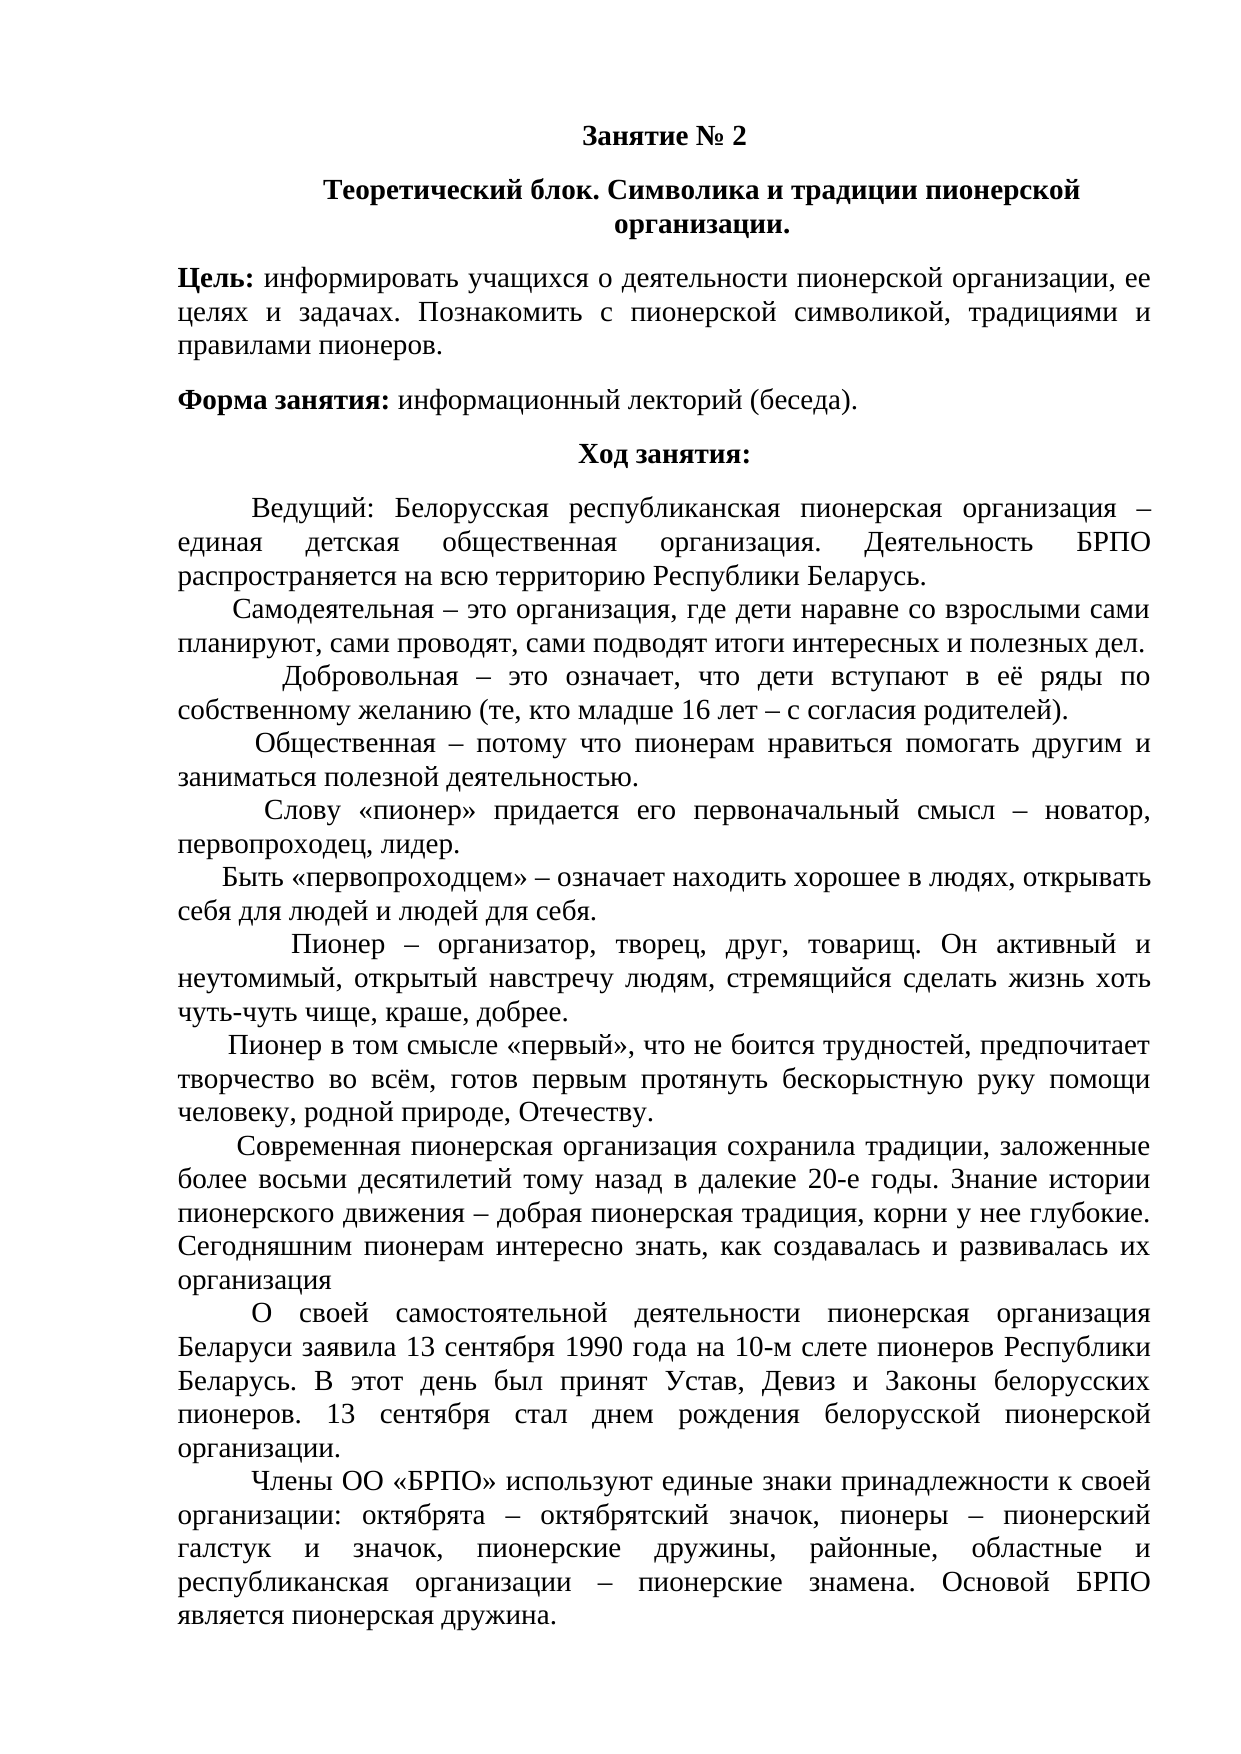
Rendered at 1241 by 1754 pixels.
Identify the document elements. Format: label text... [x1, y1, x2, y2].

text Ход занятия: [177, 436, 1152, 470]
text Цель: информировать учащихся о деятельности пионерской организации, ее целях и задачах. Познакомить с пионерской символикой, традициями и правилами пионеров. [177, 260, 1152, 361]
text О своей самостоятельной деятельности пионерская организация Беларуси заявила 13 сентября 1990 года на 10-м слете пионеров Республики Беларусь. В этот день был принят Устав, Девиз и Законы белорусских пионеров. 13 сентября стал днем рождения белорусской пионерской организации. [177, 1296, 1152, 1463]
text Современная пионерская организация сохранила традиции, заложенные более восьми десятилетий тому назад в далекие 20-е годы. Знание истории пионерского движения – добрая пионерская традиция, корни у нее глубокие. Сегодняшним пионерам интересно знать, как создавалась и развивалась их организация [177, 1128, 1152, 1296]
text Пионер в том смысле «первый», что не боится трудностей, предпочитает творчество во всём, готов первым протянуть бескорыстную руку помощи человеку, родной природе, Отечеству. [177, 1027, 1152, 1128]
text Форма занятия: информационный лекторий (беседа). [177, 382, 1152, 415]
text Cлову «пионер» придается его первоначальный смысл – новатор, первопроходец, лидер. [177, 792, 1152, 859]
text Ведущий: Белорусская республиканская пионерская организация – единая детская общественная организация. Деятельность БРПО распространяется на всю территорию Республики Беларусь. [177, 491, 1152, 591]
text Добровольная – это означает, что дети вступают в её ряды по собственному желанию (те, кто младше 16 лет – с согласия родителей). [177, 658, 1152, 725]
text Быть «первопроходцем» – означает находить хорошее в людях, открывать себя для людей и людей для себя. [177, 859, 1152, 927]
text Пионер – организатор, творец, друг, товарищ. Он активный и неутомимый, открытый навстречу людям, стремящийся сделать жизнь хоть чуть-чуть чище, краше, добрее. [177, 927, 1152, 1027]
text Занятие № 2 [177, 118, 1152, 152]
text Общественная – потому что пионерам нравиться помогать другим и заниматься полезной деятельностью. [177, 725, 1152, 792]
list Теоретический блок. Символика и традиции пионерской организации. [252, 172, 1152, 239]
text Члены ОО «БРПО» используют единые знаки принадлежности к своей организации: октябрята – октябрятский значок, пионеры – пионерский галстук и значок, пионерские дружины, районные, областные и республиканская организации – пионерские знамена. Основой БРПО является пионерская дружина. [177, 1463, 1152, 1631]
text Самодеятельная – это организация, где дети наравне со взрослыми сами планируют, сами проводят, сами подводят итоги интересных и полезных дел. [177, 591, 1152, 658]
